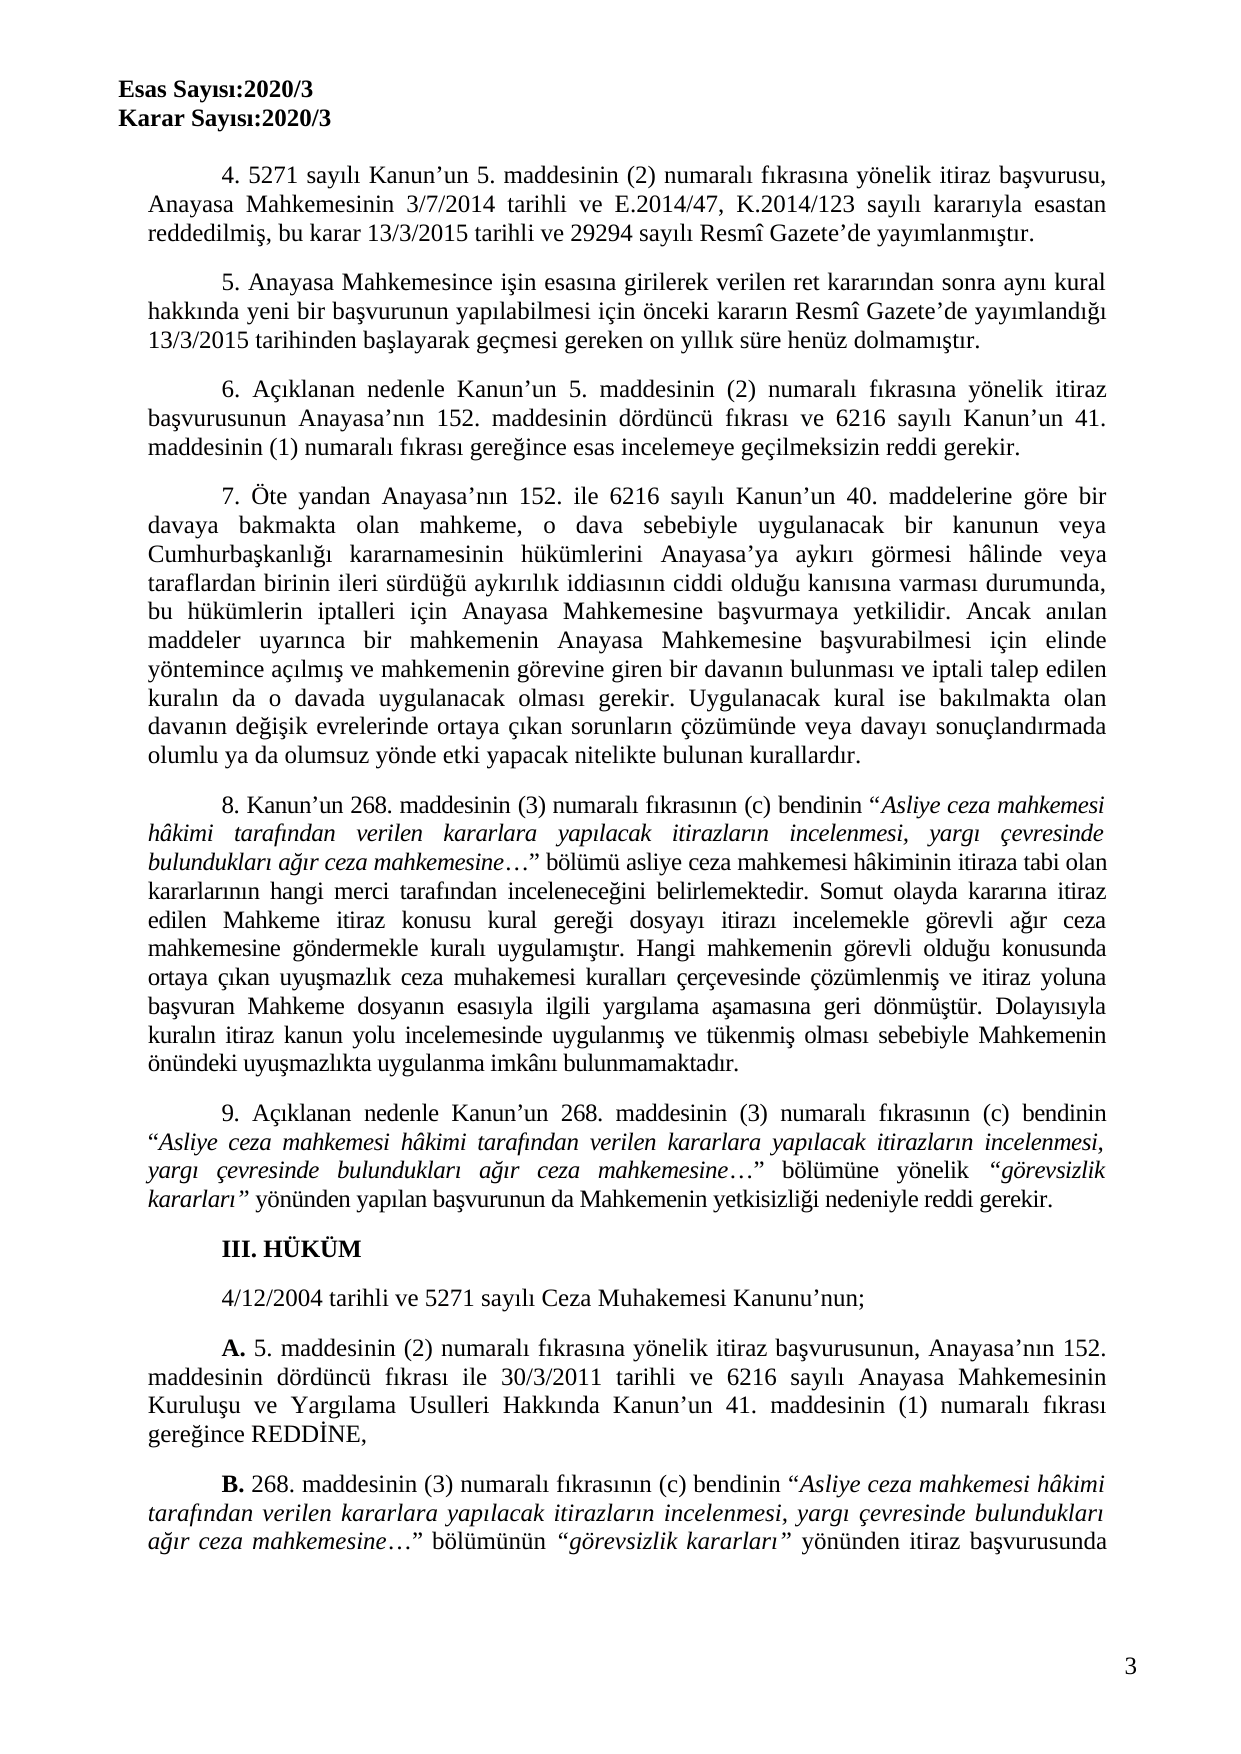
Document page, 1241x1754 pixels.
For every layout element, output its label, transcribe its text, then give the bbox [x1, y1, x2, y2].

text 8. Kanun’un 268. maddesinin (3) numaralı fıkrasının (c) bendinin “Asliye ceza mahkemesi hâkimi tarafından verilen kararlara yapılacak itirazların incelenmesi, yargı çevresinde bulundukları ağır ceza mahkemesine…” bölümü asliye ceza mahkemesi hâkiminin itiraza tabi olan kararlarının hangi merci tarafından inceleneceğini belirlemektedir. Somut olayda kararına itiraz edilen Mahkeme itiraz konusu kural gereği dosyayı itirazı incelemekle görevli ağır ceza mahkemesine göndermekle kuralı uygulamıştır. Hangi mahkemenin görevli olduğu konusunda ortaya çıkan uyuşmazlık ceza muhakemesi kuralları çerçevesinde çözümlenmiş ve itiraz yoluna başvuran Mahkeme dosyanın esasıyla ilgili yargılama aşamasına geri dönmüştür. Dolayısıyla kuralın itiraz kanun yolu incelemesinde uygulanmış ve tükenmiş olması sebebiyle Mahkemenin önündeki uyuşmazlıkta uygulanma imkânı bulunmamaktadır. [148, 790, 1107, 1077]
text 9. Açıklanan nedenle Kanun’un 268. maddesinin (3) numaralı fıkrasının (c) bendinin “Asliye ceza mahkemesi hâkimi tarafından verilen kararlara yapılacak itirazların incelenmesi, yargı çevresinde bulundukları ağır ceza mahkemesine…” bölümüne yönelik “görevsizlik kararları” yönünden yapılan başvurunun da Mahkemenin yetkisizliği nedeniyle reddi gerekir. [148, 1098, 1107, 1213]
text 4/12/2004 tarihli ve 5271 sayılı Ceza Muhakemesi Kanunu’nun; [148, 1283, 1107, 1312]
text 5. Anayasa Mahkemesince işin esasına girilerek verilen ret kararından sonra aynı kural hakkında yeni bir başvurunun yapılabilmesi için önceki kararın Resmî Gazete’de yayımlandığı 13/3/2015 tarihinden başlayarak geçmesi gereken on yıllık süre henüz dolmamıştır. [148, 267, 1107, 353]
text 6. Açıklanan nedenle Kanun’un 5. maddesinin (2) numaralı fıkrasına yönelik itiraz başvurusunun Anayasa’nın 152. maddesinin dördüncü fıkrası ve 6216 sayılı Kanun’un 41. maddesinin (1) numaralı fıkrası gereğince esas incelemeye geçilmeksizin reddi gerekir. [148, 374, 1107, 461]
text 7. Öte yandan Anayasa’nın 152. ile 6216 sayılı Kanun’un 40. maddelerine göre bir davaya bakmakta olan mahkeme, o dava sebebiyle uygulanacak bir kanunun veya Cumhurbaşkanlığı kararnamesinin hükümlerini Anayasa’ya aykırı görmesi hâlinde veya taraflardan birinin ileri sürdüğü aykırılık iddiasının ciddi olduğu kanısına varması durumunda, bu hükümlerin iptalleri için Anayasa Mahkemesine başvurmaya yetkilidir. Ancak anılan maddeler uyarınca bir mahkemenin Anayasa Mahkemesine başvurabilmesi için elinde yöntemince açılmış ve mahkemenin görevine giren bir davanın bulunması ve iptali talep edilen kuralın da o davada uygulanacak olması gerekir. Uygulanacak kural ise bakılmakta olan davanın değişik evrelerinde ortaya çıkan sorunların çözümünde veya davayı sonuçlandırmada olumlu ya da olumsuz yönde etki yapacak nitelikte bulunan kurallardır. [148, 481, 1107, 769]
text 4. 5271 sayılı Kanun’un 5. maddesinin (2) numaralı fıkrasına yönelik itiraz başvurusu, Anayasa Mahkemesinin 3/7/2014 tarihli ve E.2014/47, K.2014/123 sayılı kararıyla esastan reddedilmiş, bu karar 13/3/2015 tarihli ve 29294 sayılı Resmî Gazete’de yayımlanmıştır. [148, 160, 1107, 246]
text A. 5. maddesinin (2) numaralı fıkrasına yönelik itiraz başvurusunun, Anayasa’nın 152. maddesinin dördüncü fıkrası ile 30/3/2011 tarihli ve 6216 sayılı Anayasa Mahkemesinin Kuruluşu ve Yargılama Usulleri Hakkında Kanun’un 41. maddesinin (1) numaralı fıkrası gereğince REDDİNE, [148, 1333, 1107, 1448]
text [148, 1469, 1107, 1555]
text III. HÜKÜM [148, 1234, 1107, 1263]
